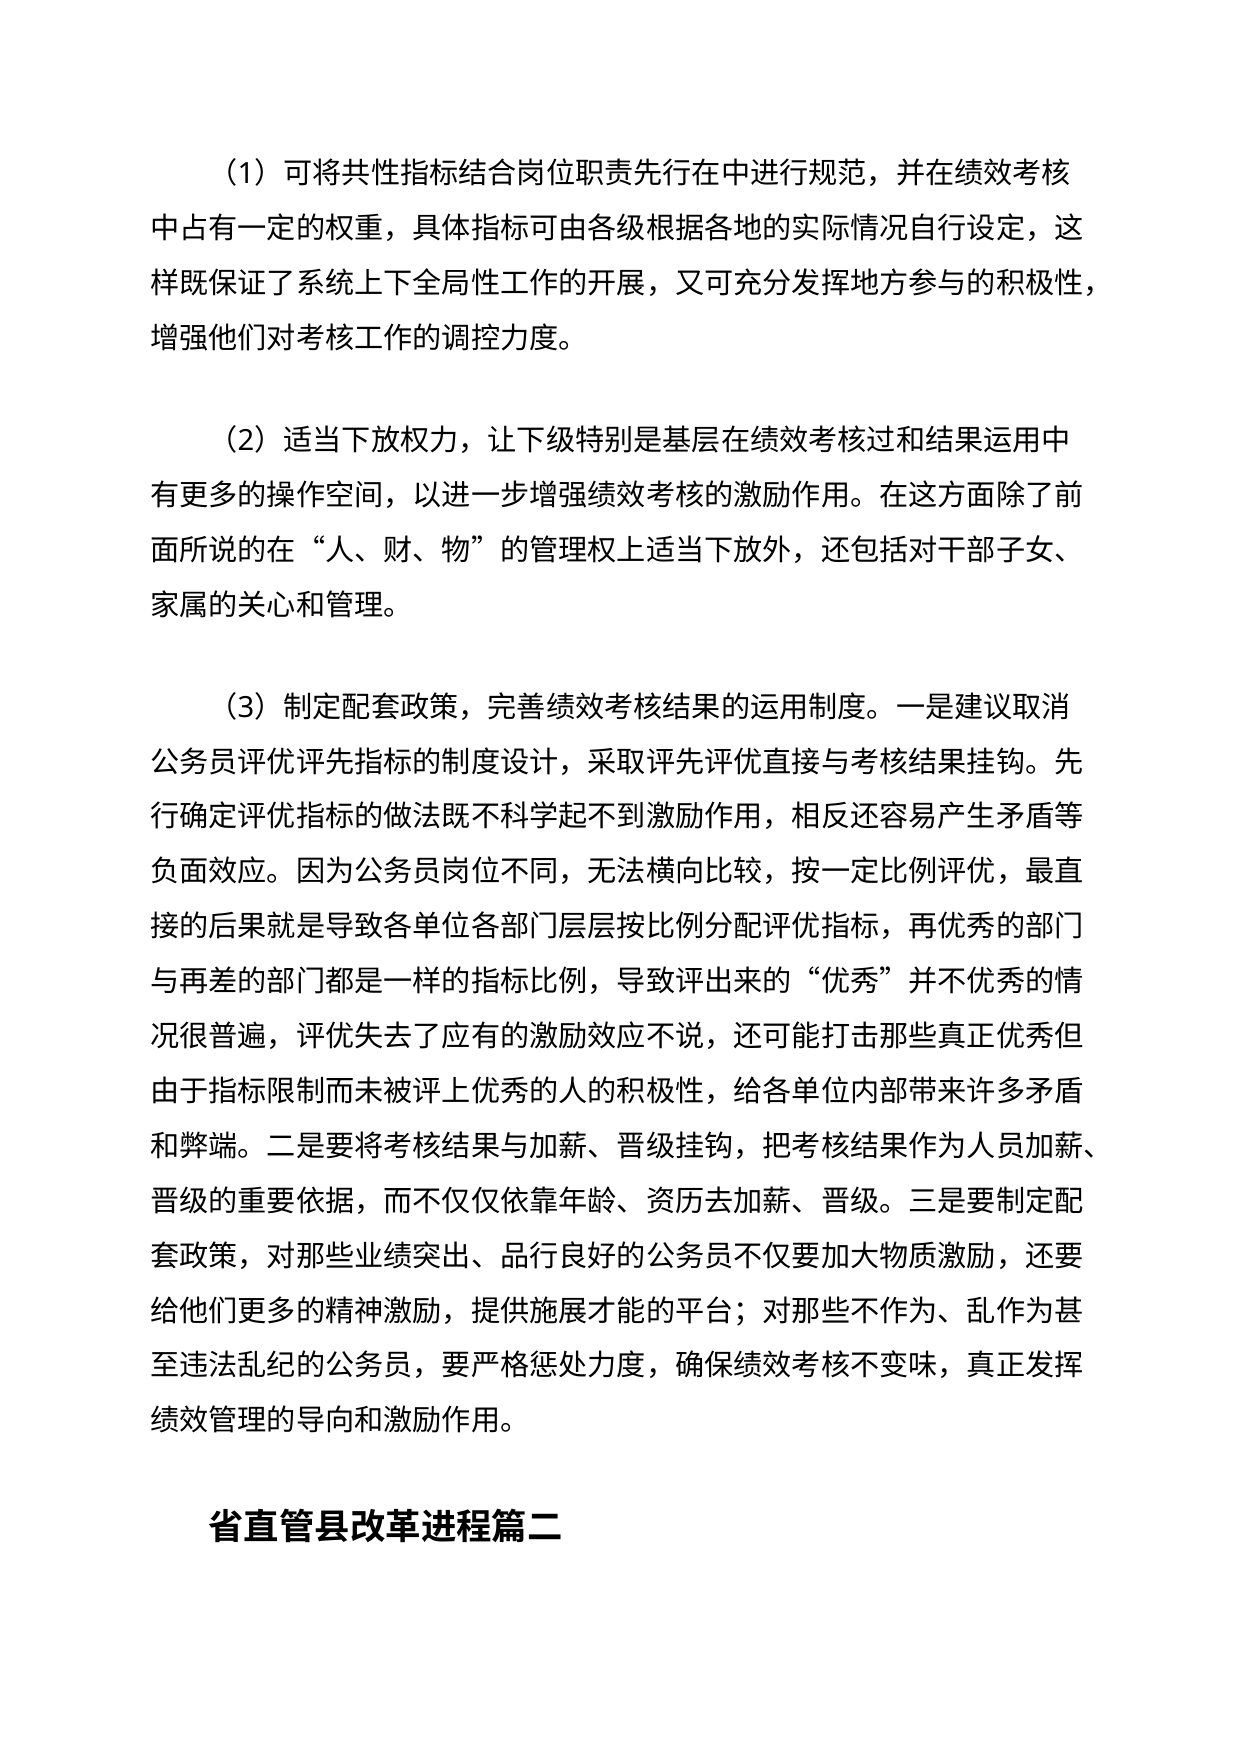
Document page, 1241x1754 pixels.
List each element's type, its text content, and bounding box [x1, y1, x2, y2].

text （1）可将共性指标结合岗位职责先行在中进行规范，并在绩效考核中占有一定的权重，具体指标可由各级根据各地的实际情况自行设定，这样既保证了系统上下全局性工作的开展，又可充分发挥地方参与的积极性，增强他们对考核工作的调控力度。 [150, 150, 1090, 357]
text 省直管县改革进程篇二 [150, 1499, 1090, 1550]
text （2）适当下放权力，让下级特别是基层在绩效考核过和结果运用中有更多的操作空间，以进一步增强绩效考核的激励作用。在这方面除了前面所说的在“人、财、物”的管理权上适当下放外，还包括对干部子女、家属的关心和管理。 [150, 417, 1090, 624]
text （3）制定配套政策，完善绩效考核结果的运用制度。一是建议取消公务员评优评先指标的制度设计，采取评先评优直接与考核结果挂钩。先行确定评优指标的做法既不科学起不到激励作用，相反还容易产生矛盾等负面效应。因为公务员岗位不同，无法横向比较，按一定比例评优，最直接的后果就是导致各单位各部门层层按比例分配评优指标，再优秀的部门与再差的部门都是一样的指标比例，导致评出来的“优秀”并不优秀的情况很普遍，评优失去了应有的激励效应不说，还可能打击那些真正优秀但由于指标限制而未被评上优秀的人的积极性，给各单位内部带来许多矛盾和弊端。二是要将考核结果与加薪、晋级挂钩，把考核结果作为人员加薪、晋级的重要依据，而不仅仅依靠年龄、资历去加薪、晋级。三是要制定配套政策，对那些业绩突出、品行良好的公务员不仅要加大物质激励，还要给他们更多的精神激励，提供施展才能的平台；对那些不作为、乱作为甚至违法乱纪的公务员，要严格惩处力度，确保绩效考核不变味，真正发挥绩效管理的导向和激励作用。 [150, 683, 1090, 1439]
